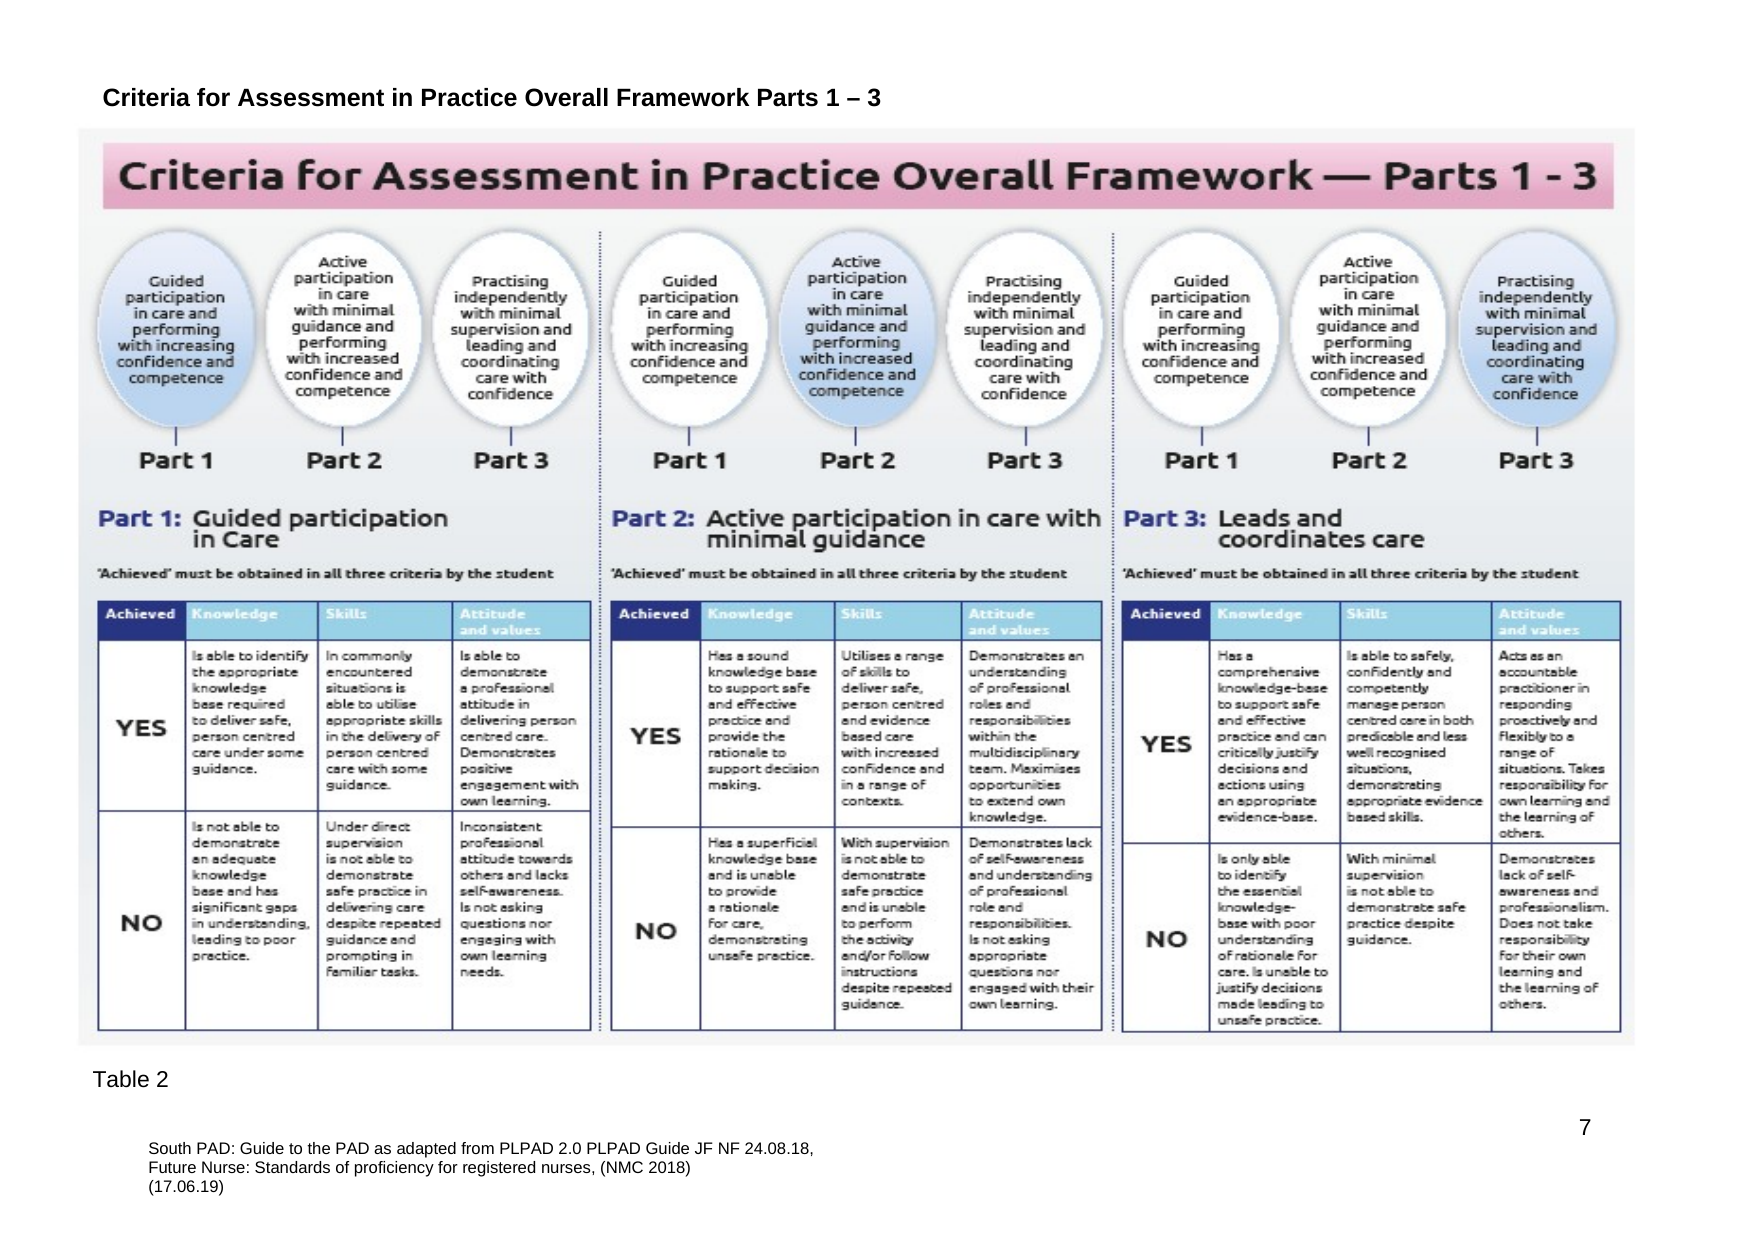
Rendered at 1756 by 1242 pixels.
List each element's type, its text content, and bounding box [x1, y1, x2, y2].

picture [60, 111, 1654, 1070]
subtitle Criteria for Assessment in Practice Overall Framework Parts 1 – 3 [102, 83, 1726, 112]
text Table 2 [92, 1070, 1726, 1091]
